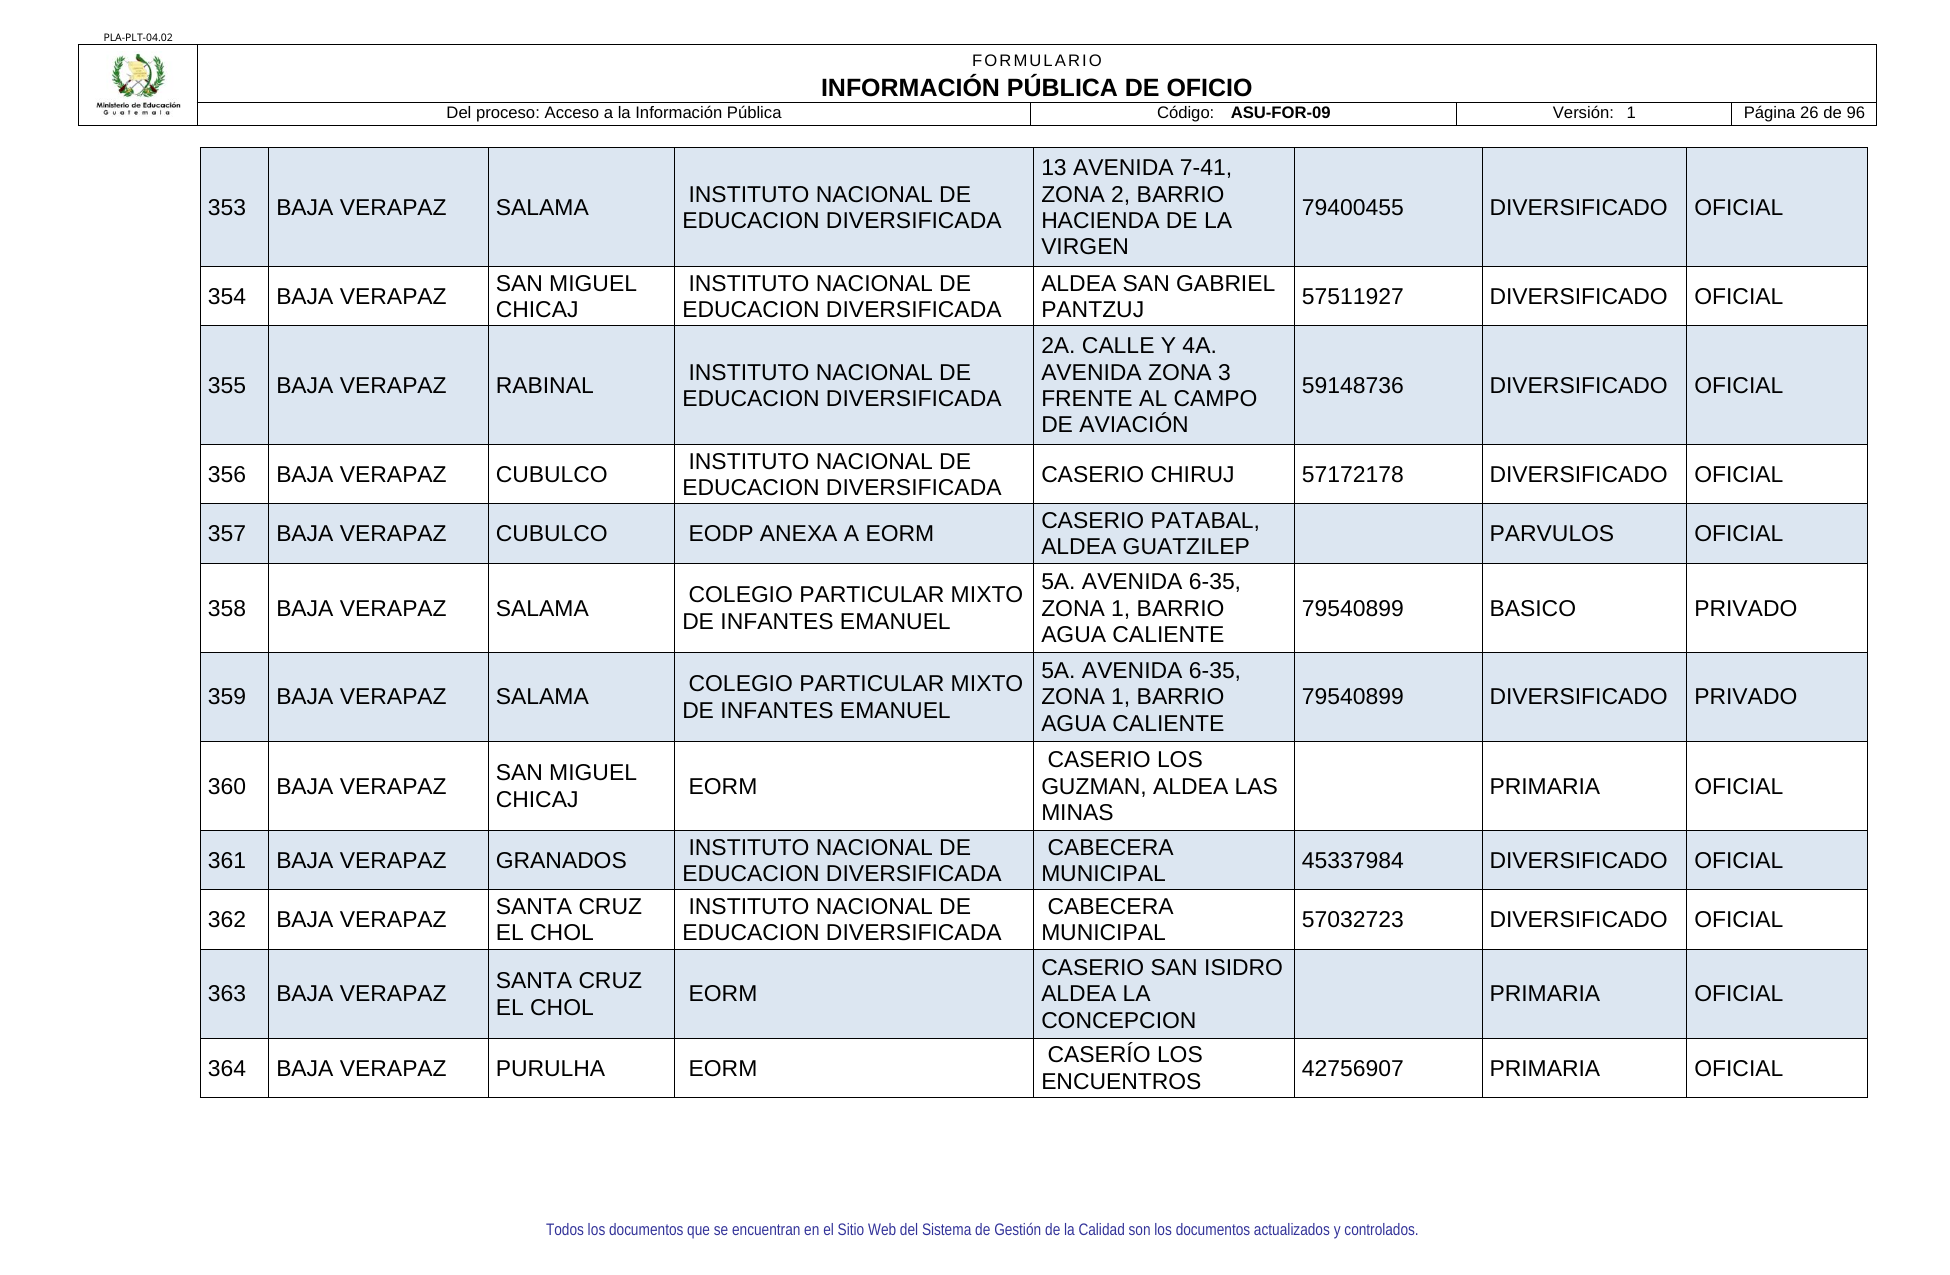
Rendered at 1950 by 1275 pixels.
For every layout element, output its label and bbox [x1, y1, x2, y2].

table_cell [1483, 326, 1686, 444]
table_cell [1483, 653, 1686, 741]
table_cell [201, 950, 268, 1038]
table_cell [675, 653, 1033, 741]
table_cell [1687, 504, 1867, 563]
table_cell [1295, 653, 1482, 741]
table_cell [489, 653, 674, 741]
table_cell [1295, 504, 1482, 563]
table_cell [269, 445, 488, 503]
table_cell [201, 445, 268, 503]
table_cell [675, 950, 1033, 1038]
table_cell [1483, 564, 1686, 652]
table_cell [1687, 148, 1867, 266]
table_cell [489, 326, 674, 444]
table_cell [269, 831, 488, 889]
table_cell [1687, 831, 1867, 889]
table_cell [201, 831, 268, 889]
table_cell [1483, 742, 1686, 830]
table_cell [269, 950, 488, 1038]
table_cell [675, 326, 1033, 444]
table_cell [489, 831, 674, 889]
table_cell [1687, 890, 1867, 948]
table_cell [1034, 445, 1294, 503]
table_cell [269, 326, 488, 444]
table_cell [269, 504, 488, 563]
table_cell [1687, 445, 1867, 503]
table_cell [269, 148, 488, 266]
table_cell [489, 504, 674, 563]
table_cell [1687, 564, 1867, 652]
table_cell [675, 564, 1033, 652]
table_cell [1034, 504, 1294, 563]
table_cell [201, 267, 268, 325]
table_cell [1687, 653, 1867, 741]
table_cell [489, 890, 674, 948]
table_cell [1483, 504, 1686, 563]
picture [95, 51, 181, 117]
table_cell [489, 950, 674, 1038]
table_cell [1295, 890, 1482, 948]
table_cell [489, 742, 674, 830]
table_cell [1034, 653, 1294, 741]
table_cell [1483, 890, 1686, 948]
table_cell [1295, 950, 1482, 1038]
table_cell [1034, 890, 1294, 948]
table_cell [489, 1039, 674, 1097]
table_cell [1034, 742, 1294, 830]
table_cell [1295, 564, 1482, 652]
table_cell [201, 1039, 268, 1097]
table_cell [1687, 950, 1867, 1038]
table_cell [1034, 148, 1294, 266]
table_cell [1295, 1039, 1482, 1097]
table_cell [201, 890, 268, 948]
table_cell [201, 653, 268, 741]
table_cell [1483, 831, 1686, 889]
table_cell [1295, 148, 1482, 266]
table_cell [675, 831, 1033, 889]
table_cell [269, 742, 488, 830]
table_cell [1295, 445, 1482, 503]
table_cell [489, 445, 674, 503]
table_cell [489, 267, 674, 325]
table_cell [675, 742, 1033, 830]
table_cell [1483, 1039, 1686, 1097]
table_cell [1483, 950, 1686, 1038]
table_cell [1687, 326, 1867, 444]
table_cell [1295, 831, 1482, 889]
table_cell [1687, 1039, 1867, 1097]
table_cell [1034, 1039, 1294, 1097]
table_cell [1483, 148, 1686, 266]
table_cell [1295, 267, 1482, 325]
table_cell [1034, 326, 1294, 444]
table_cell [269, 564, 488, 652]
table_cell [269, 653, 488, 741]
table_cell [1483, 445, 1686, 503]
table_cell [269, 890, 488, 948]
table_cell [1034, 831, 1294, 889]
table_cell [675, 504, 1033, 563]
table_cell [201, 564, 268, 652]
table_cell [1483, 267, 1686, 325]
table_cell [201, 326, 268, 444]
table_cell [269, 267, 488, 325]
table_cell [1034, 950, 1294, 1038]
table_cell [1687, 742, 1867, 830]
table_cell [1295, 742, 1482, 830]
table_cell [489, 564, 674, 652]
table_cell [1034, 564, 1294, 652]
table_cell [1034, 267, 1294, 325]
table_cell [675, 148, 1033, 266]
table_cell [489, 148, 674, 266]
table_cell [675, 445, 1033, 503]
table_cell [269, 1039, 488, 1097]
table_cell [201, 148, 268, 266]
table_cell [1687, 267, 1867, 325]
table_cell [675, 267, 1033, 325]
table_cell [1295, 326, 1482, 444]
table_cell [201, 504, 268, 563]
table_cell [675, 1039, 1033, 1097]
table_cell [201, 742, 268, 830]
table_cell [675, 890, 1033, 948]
